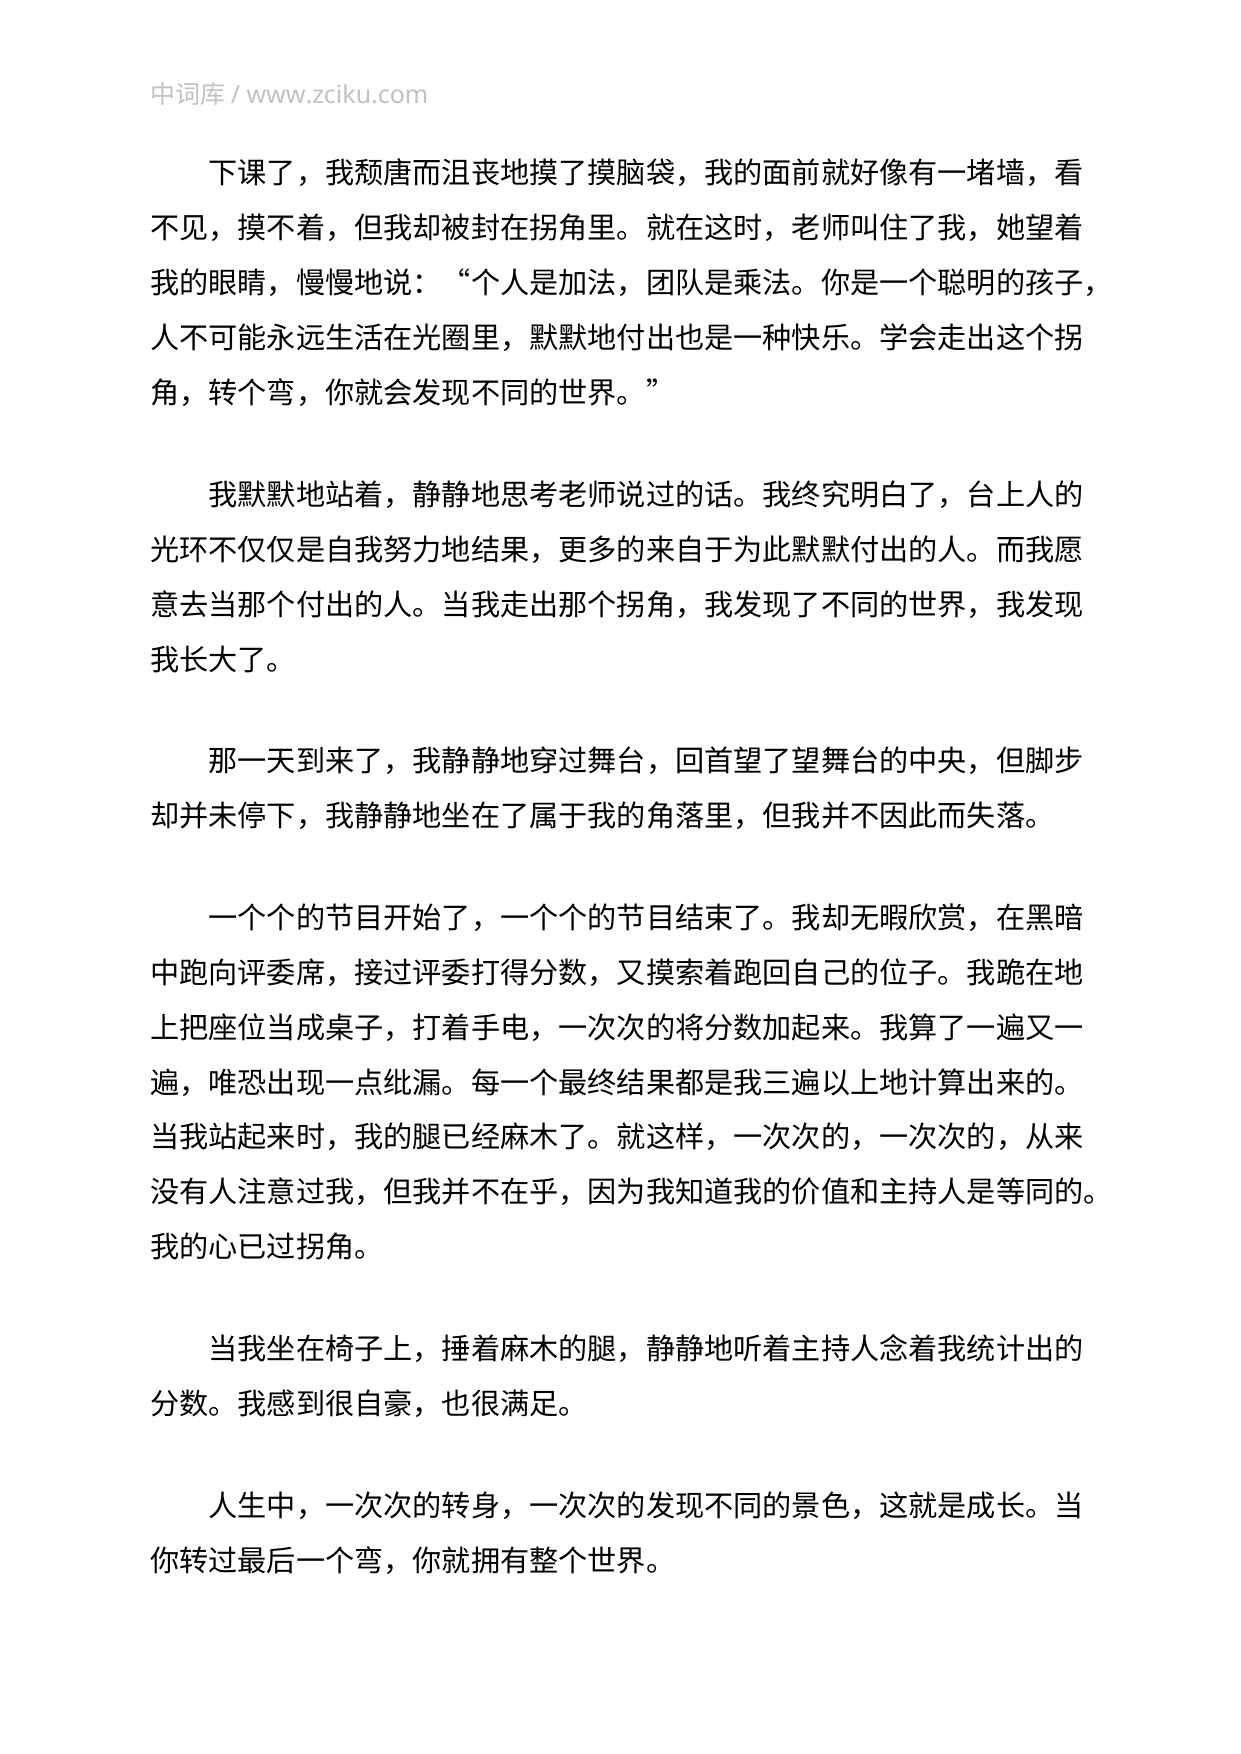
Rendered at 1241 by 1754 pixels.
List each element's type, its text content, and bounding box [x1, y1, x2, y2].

text 下课了，我颓唐而沮丧地摸了摸脑袋，我的面前就好像有一堵墙，看不见，摸不着，但我却被封在拐角里。就在这时，老师叫住了我，她望着我的眼睛，慢慢地说：“个人是加法，团队是乘法。你是一个聪明的孩子，人不可能永远生活在光圈里，默默地付出也是一种快乐。学会走出这个拐角，转个弯，你就会发现不同的世界。” [150, 150, 1090, 412]
text 我默默地站着，静静地思考老师说过的话。我终究明白了，台上人的光环不仅仅是自我努力地结果，更多的来自于为此默默付出的人。而我愿意去当那个付出的人。当我走出那个拐角，我发现了不同的世界，我发现我长大了。 [150, 471, 1090, 678]
text 一个个的节目开始了，一个个的节目结束了。我却无暇欣赏，在黑暗中跑向评委席，接过评委打得分数，又摸索着跑回自己的位子。我跪在地上把座位当成桌子，打着手电，一次次的将分数加起来。我算了一遍又一遍，唯恐出现一点纰漏。每一个最终结果都是我三遍以上地计算出来的。当我站起来时，我的腿已经麻木了。就这样，一次次的，一次次的，从来没有人注意过我，但我并不在乎，因为我知道我的价值和主持人是等同的。我的心已过拐角。 [150, 894, 1090, 1266]
text 人生中，一次次的转身，一次次的发现不同的景色，这就是成长。当你转过最后一个弯，你就拥有整个世界。 [150, 1482, 1090, 1579]
text 当我坐在椅子上，捶着麻木的腿，静静地听着主持人念着我统计出的分数。我感到很自豪，也很满足。 [150, 1326, 1090, 1423]
text 那一天到来了，我静静地穿过舞台，回首望了望舞台的中央，但脚步却并未停下，我静静地坐在了属于我的角落里，但我并不因此而失落。 [150, 738, 1090, 835]
